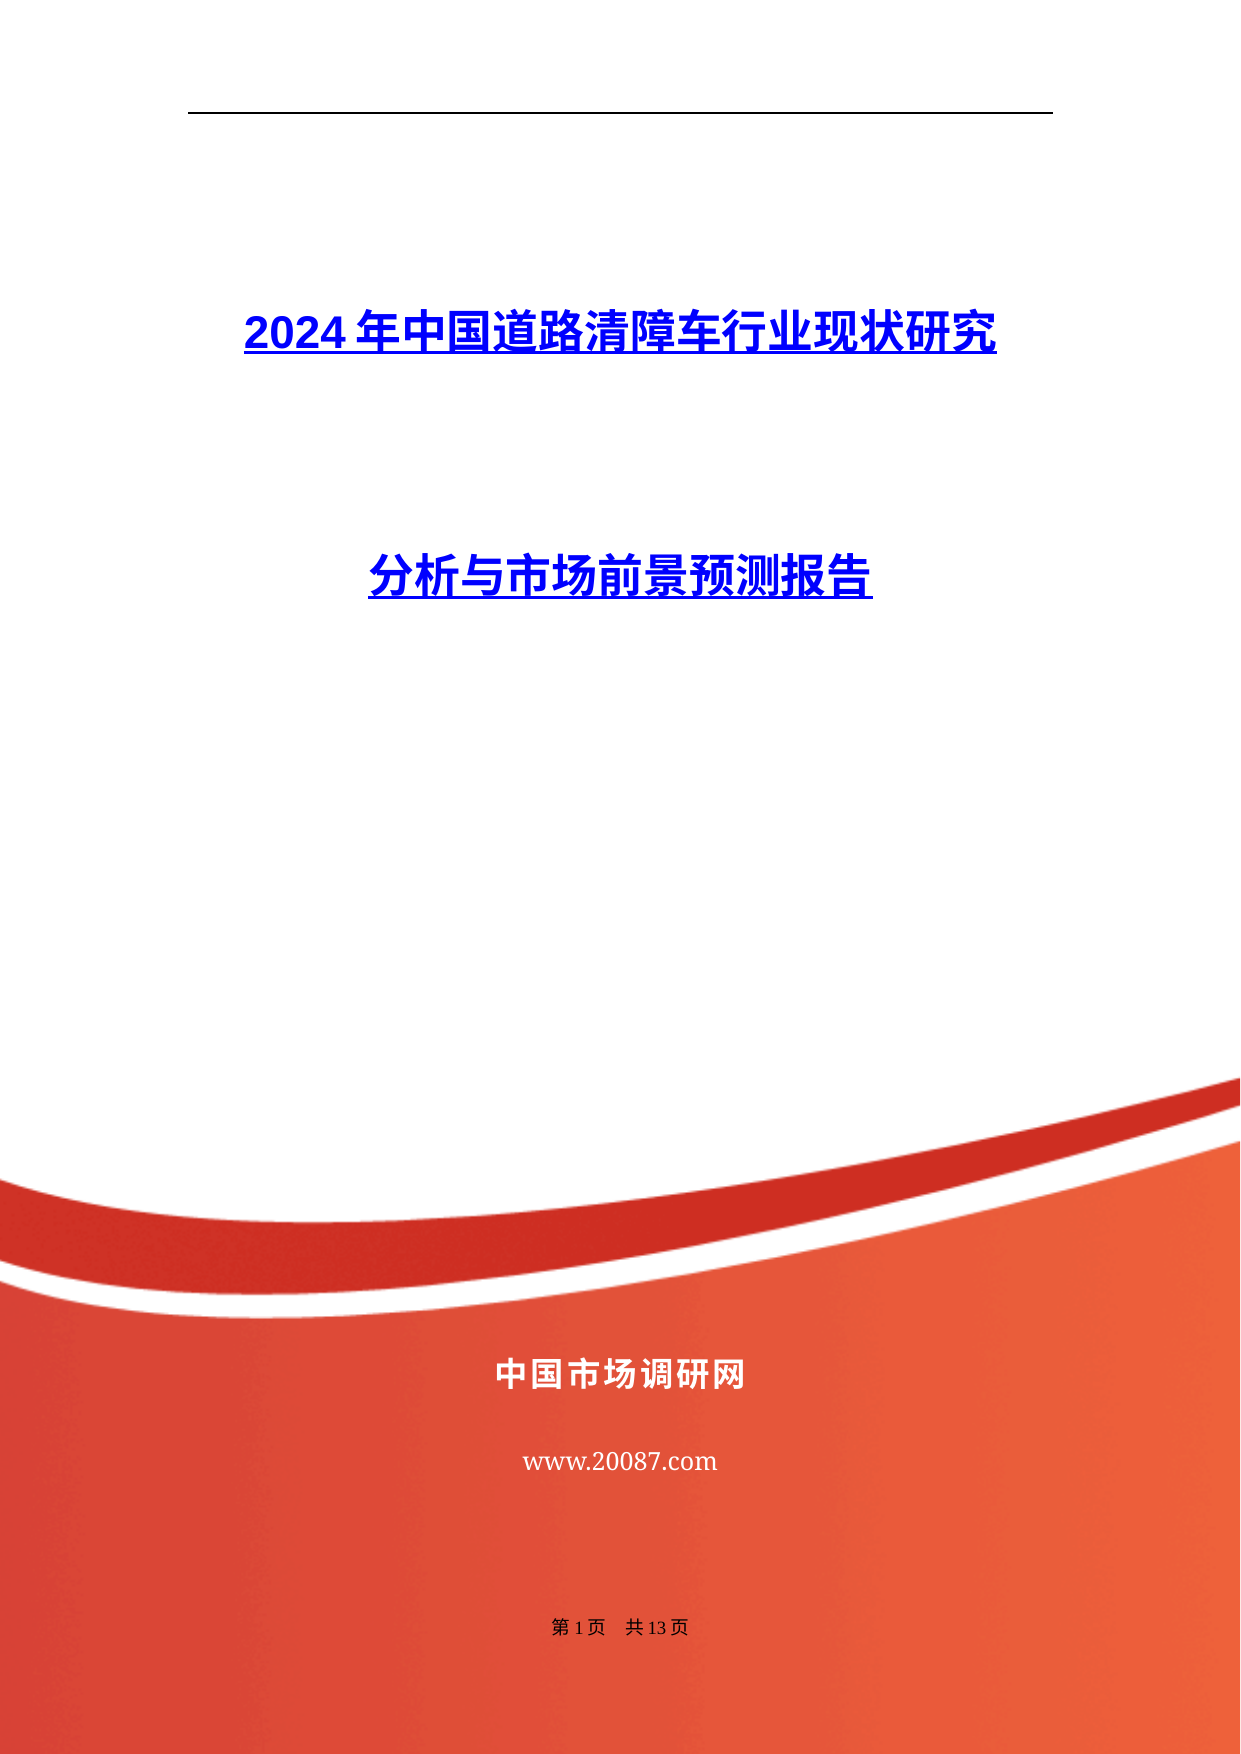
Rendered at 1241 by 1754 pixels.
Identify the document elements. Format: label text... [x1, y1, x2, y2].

table_header 2024年中国道路清障车行业现状研究分析与市场前景预测报告 [188, 207, 1053, 773]
picture [0, 1006, 1241, 1754]
text www.20087.com [187, 1428, 1053, 1493]
subtitle 中国市场调研网 [187, 1339, 1053, 1404]
